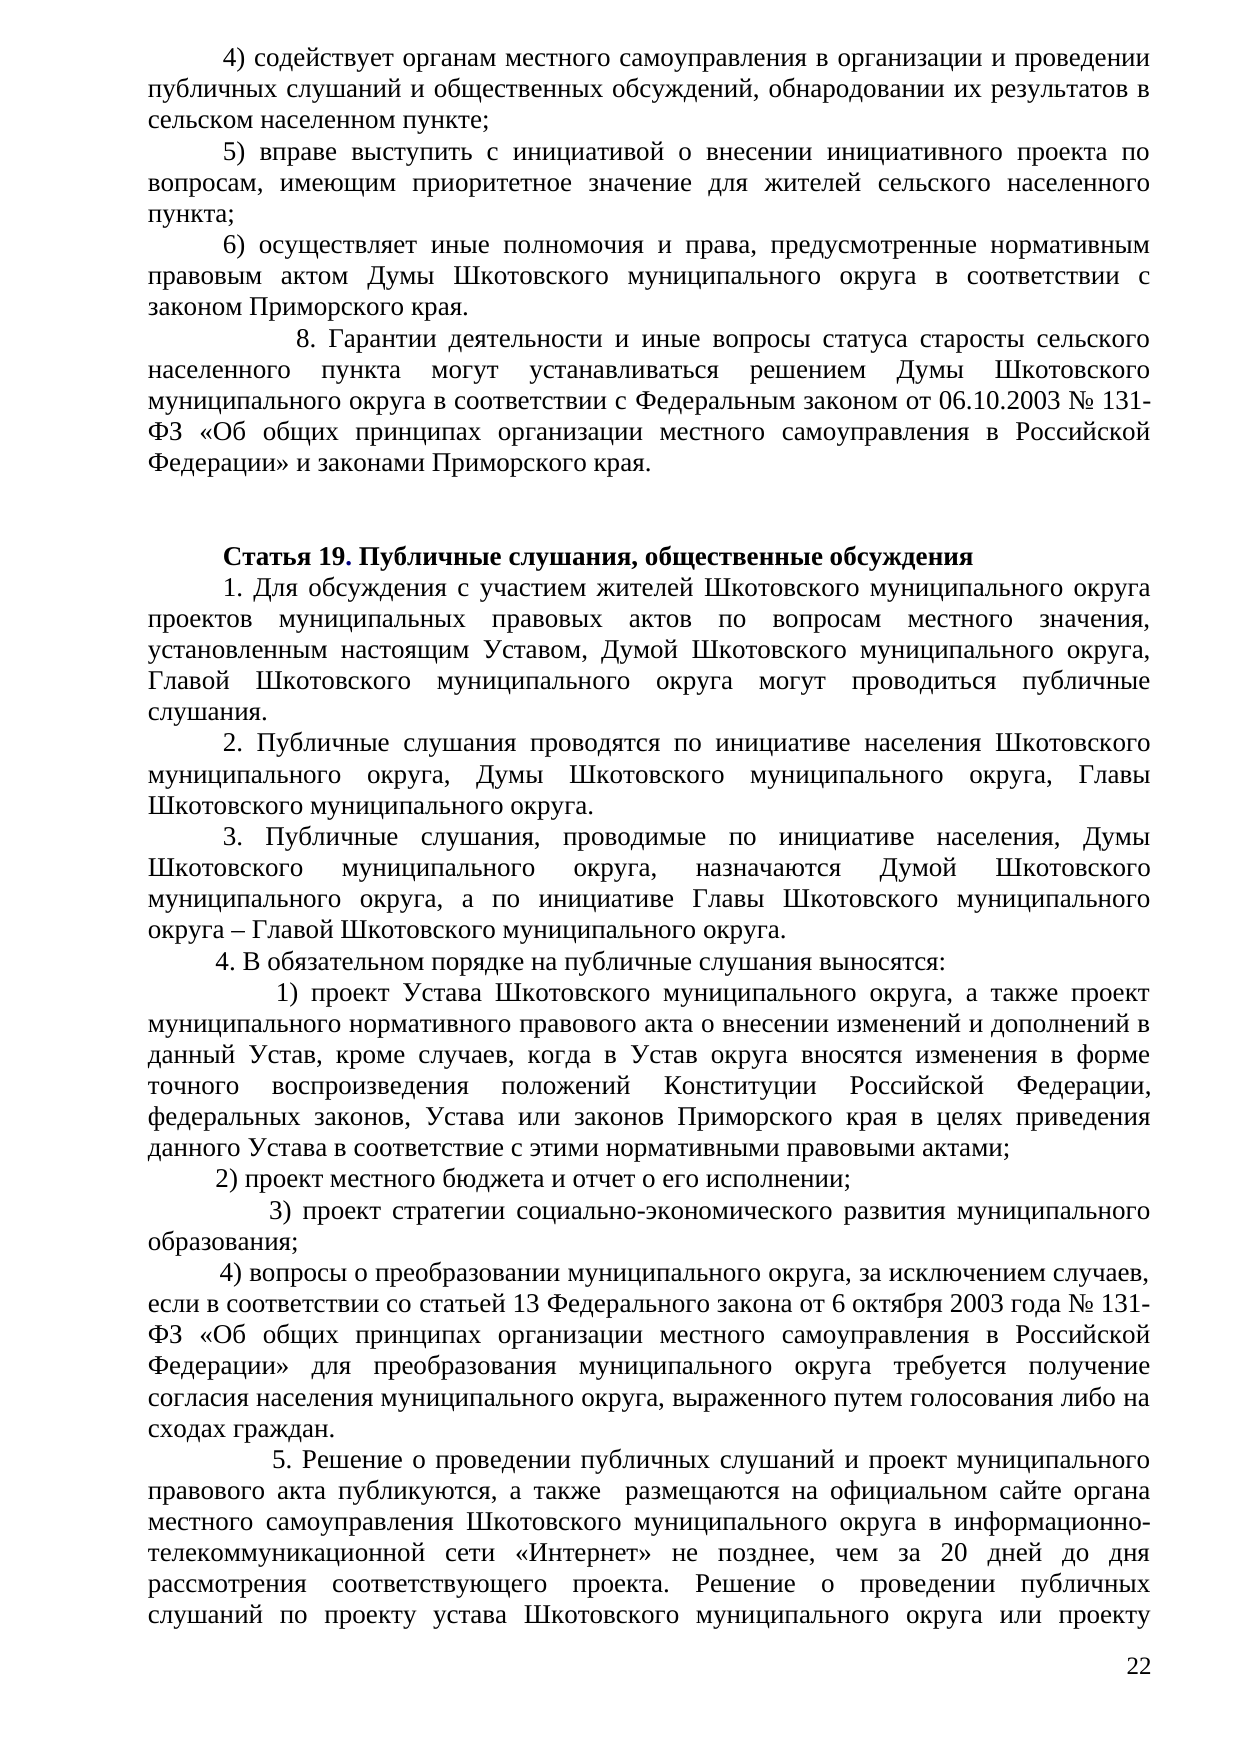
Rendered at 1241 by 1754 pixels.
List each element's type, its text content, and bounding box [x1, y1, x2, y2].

text 1. Для обсуждения с участием жителей Шкотовского муниципального округа проектов муниципальных правовых актов по вопросам местного значения, установленным настоящим Уставом, Думой Шкотовского муниципального округа, Главой Шкотовского муниципального округа могут проводиться публичные слушания. [148, 571, 1152, 727]
text 4) содействует органам местного самоуправления в организации и проведении публичных слушаний и общественных обсуждений, обнародовании их результатов в сельском населенном пункте; [148, 41, 1152, 135]
text 3) проект стратегии социально-экономического развития муниципального образования; [148, 1194, 1152, 1256]
text 2) проект местного бюджета и отчет о его исполнении; [148, 1163, 1152, 1194]
text 2. Публичные слушания проводятся по инициативе населения Шкотовского муниципального округа, Думы Шкотовского муниципального округа, Главы Шкотовского муниципального округа. [148, 727, 1152, 820]
text 4. В обязательном порядке на публичные слушания выносятся: [148, 944, 1152, 976]
text 4) вопросы о преобразовании муниципального округа, за исключением случаев, если в соответствии со статьей 13 Федерального закона от 6 октября 2003 года № 131-ФЗ «Об общих принципах организации местного самоуправления в Российской Федерации» для преобразования муниципального округа требуется получение согласия населения муниципального округа, выраженного путем голосования либо на сходах граждан. [148, 1256, 1152, 1443]
text 1) проект Устава Шкотовского муниципального округа, а также проект муниципального нормативного правового акта о внесении изменений и дополнений в данный Устав, кроме случаев, когда в Устав округа вносятся изменения в форме точного воспроизведения положений Конституции Российской Федерации, федеральных законов, Устава или законов Приморского края в целях приведения данного Устава в соответствие с этими нормативными правовыми актами; [148, 976, 1152, 1163]
text 3. Публичные слушания, проводимые по инициативе населения, Думы Шкотовского муниципального округа, назначаются Думой Шкотовского муниципального округа, а по инициативе Главы Шкотовского муниципального округа – Главой Шкотовского муниципального округа. [148, 820, 1152, 944]
text 5) вправе выступить с инициативой о внесении инициативного проекта по вопросам, имеющим приоритетное значение для жителей сельского населенного пункта; [148, 135, 1152, 228]
text 6) осуществляет иные полномочия и права, предусмотренные нормативным правовым актом Думы Шкотовского муниципального округа в соответствии с законом Приморского края. [148, 228, 1152, 322]
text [148, 1443, 1152, 1630]
text Статья 19. Публичные слушания, общественные обсуждения [223, 540, 1152, 571]
text 8. Гарантии деятельности и иные вопросы статуса старосты сельского населенного пункта могут устанавливаться решением Думы Шкотовского муниципального округа в соответствии с Федеральным законом от 06.10.2003 № 131-ФЗ «Об общих принципах организации местного самоуправления в Российской Федерации» и законами Приморского края. [148, 322, 1152, 477]
